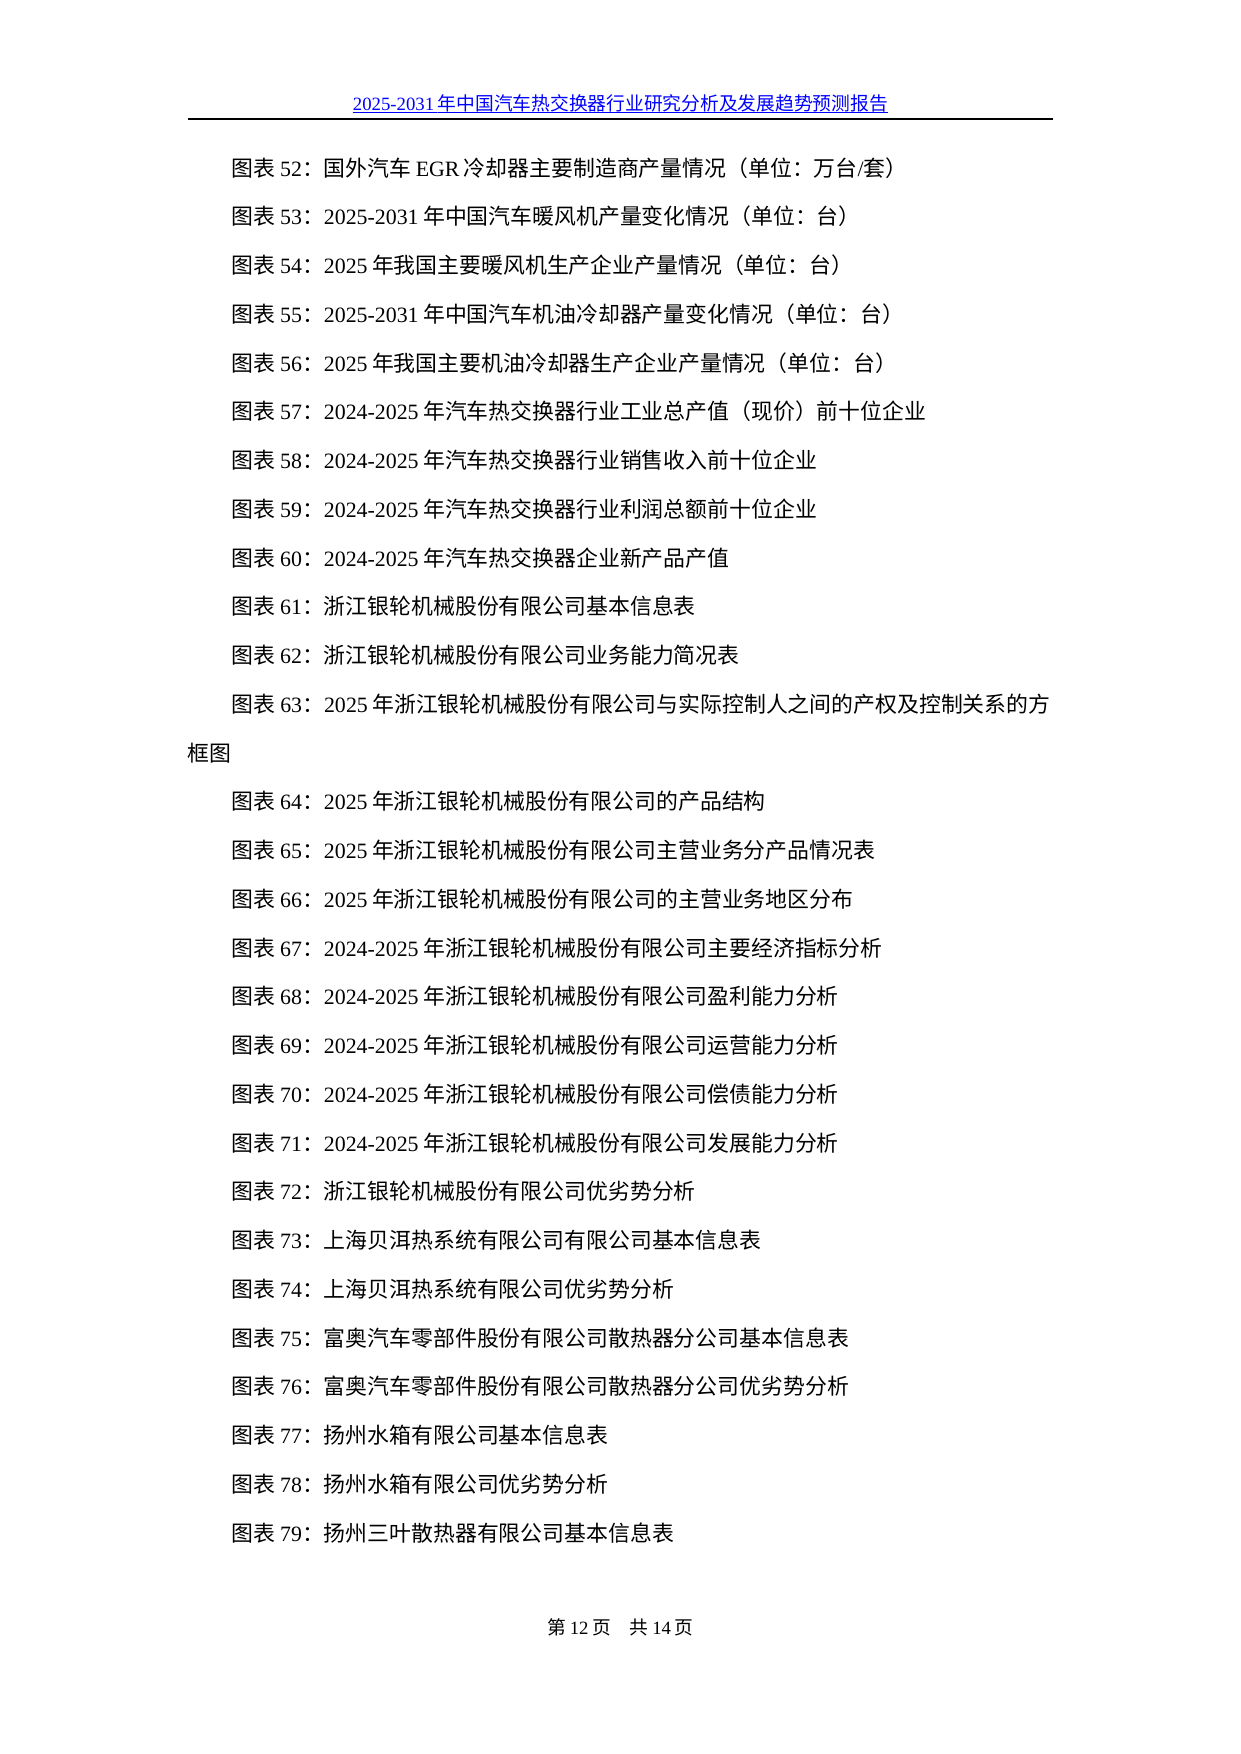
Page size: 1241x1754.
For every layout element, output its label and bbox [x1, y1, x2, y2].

text [187, 150, 1053, 1548]
